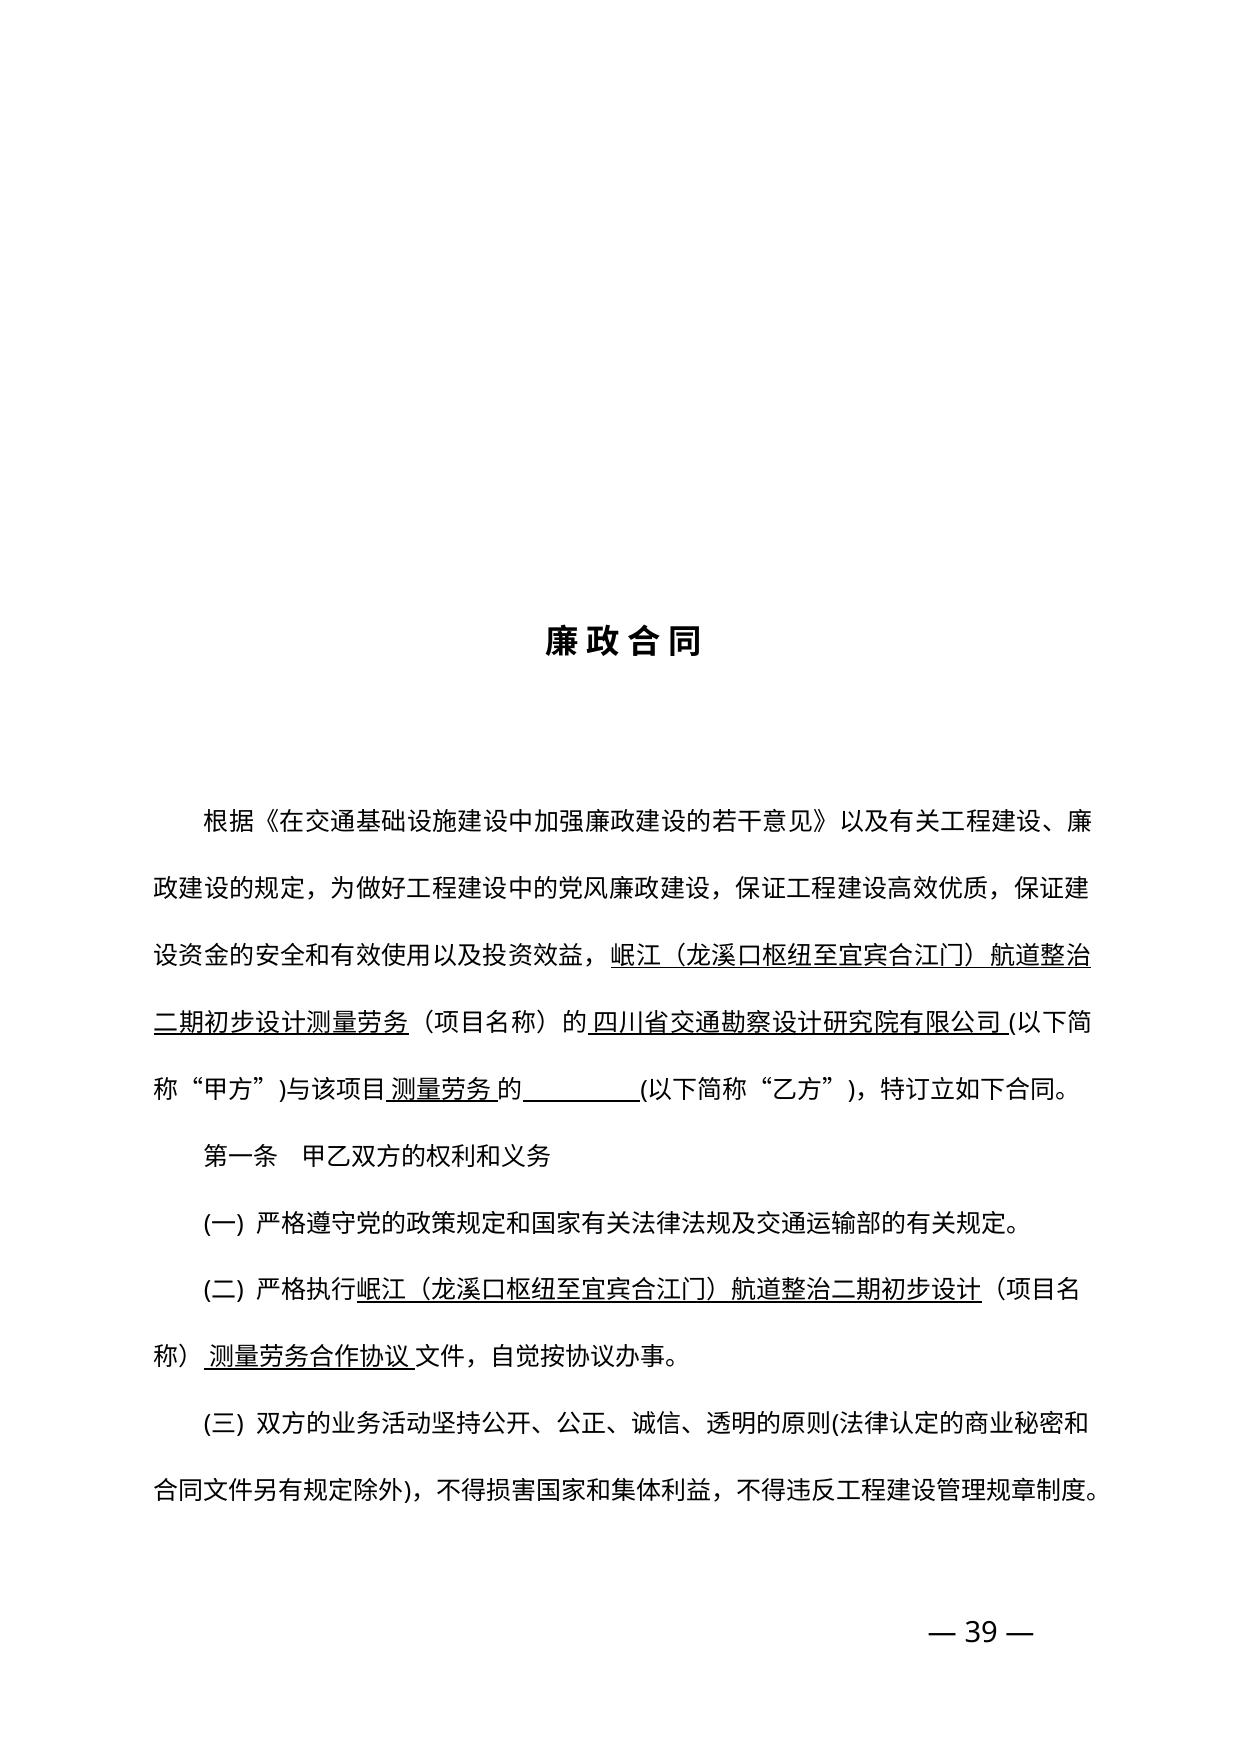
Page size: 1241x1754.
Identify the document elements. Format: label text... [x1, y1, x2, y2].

text 第一条 甲乙双方的权利和义务 [153, 1121, 1093, 1188]
text (一) 严格遵守党的政策规定和国家有关法律法规及交通运输部的有关规定。 [153, 1188, 1093, 1254]
text 廉 政 合 同 [153, 606, 1093, 673]
text 根据《在交通基础设施建设中加强廉政建设的若干意见》以及有关工程建设、廉政建设的规定，为做好工程建设中的党风廉政建设，保证工程建设高效优质，保证建设资金的安全和有效使用以及投资效益，岷江（龙溪口枢纽至宜宾合江门）航道整治二期初步设计测量劳务（项目名称）的 四川省交通勘察设计研究院有限公司 (以下简称“甲方”)与该项目 测量劳务 的 (以下简称“乙方”)，特订立如下合同。 [153, 786, 1093, 1121]
text (二) 严格执行岷江（龙溪口枢纽至宜宾合江门）航道整治二期初步设计（项目名称） 测量劳务合作协议 文件，自觉按协议办事。 [153, 1254, 1093, 1388]
text (三) 双方的业务活动坚持公开、公正、诚信、透明的原则(法律认定的商业秘密和合同文件另有规定除外)，不得损害国家和集体利益，不得违反工程建设管理规章制度。 [153, 1388, 1093, 1589]
